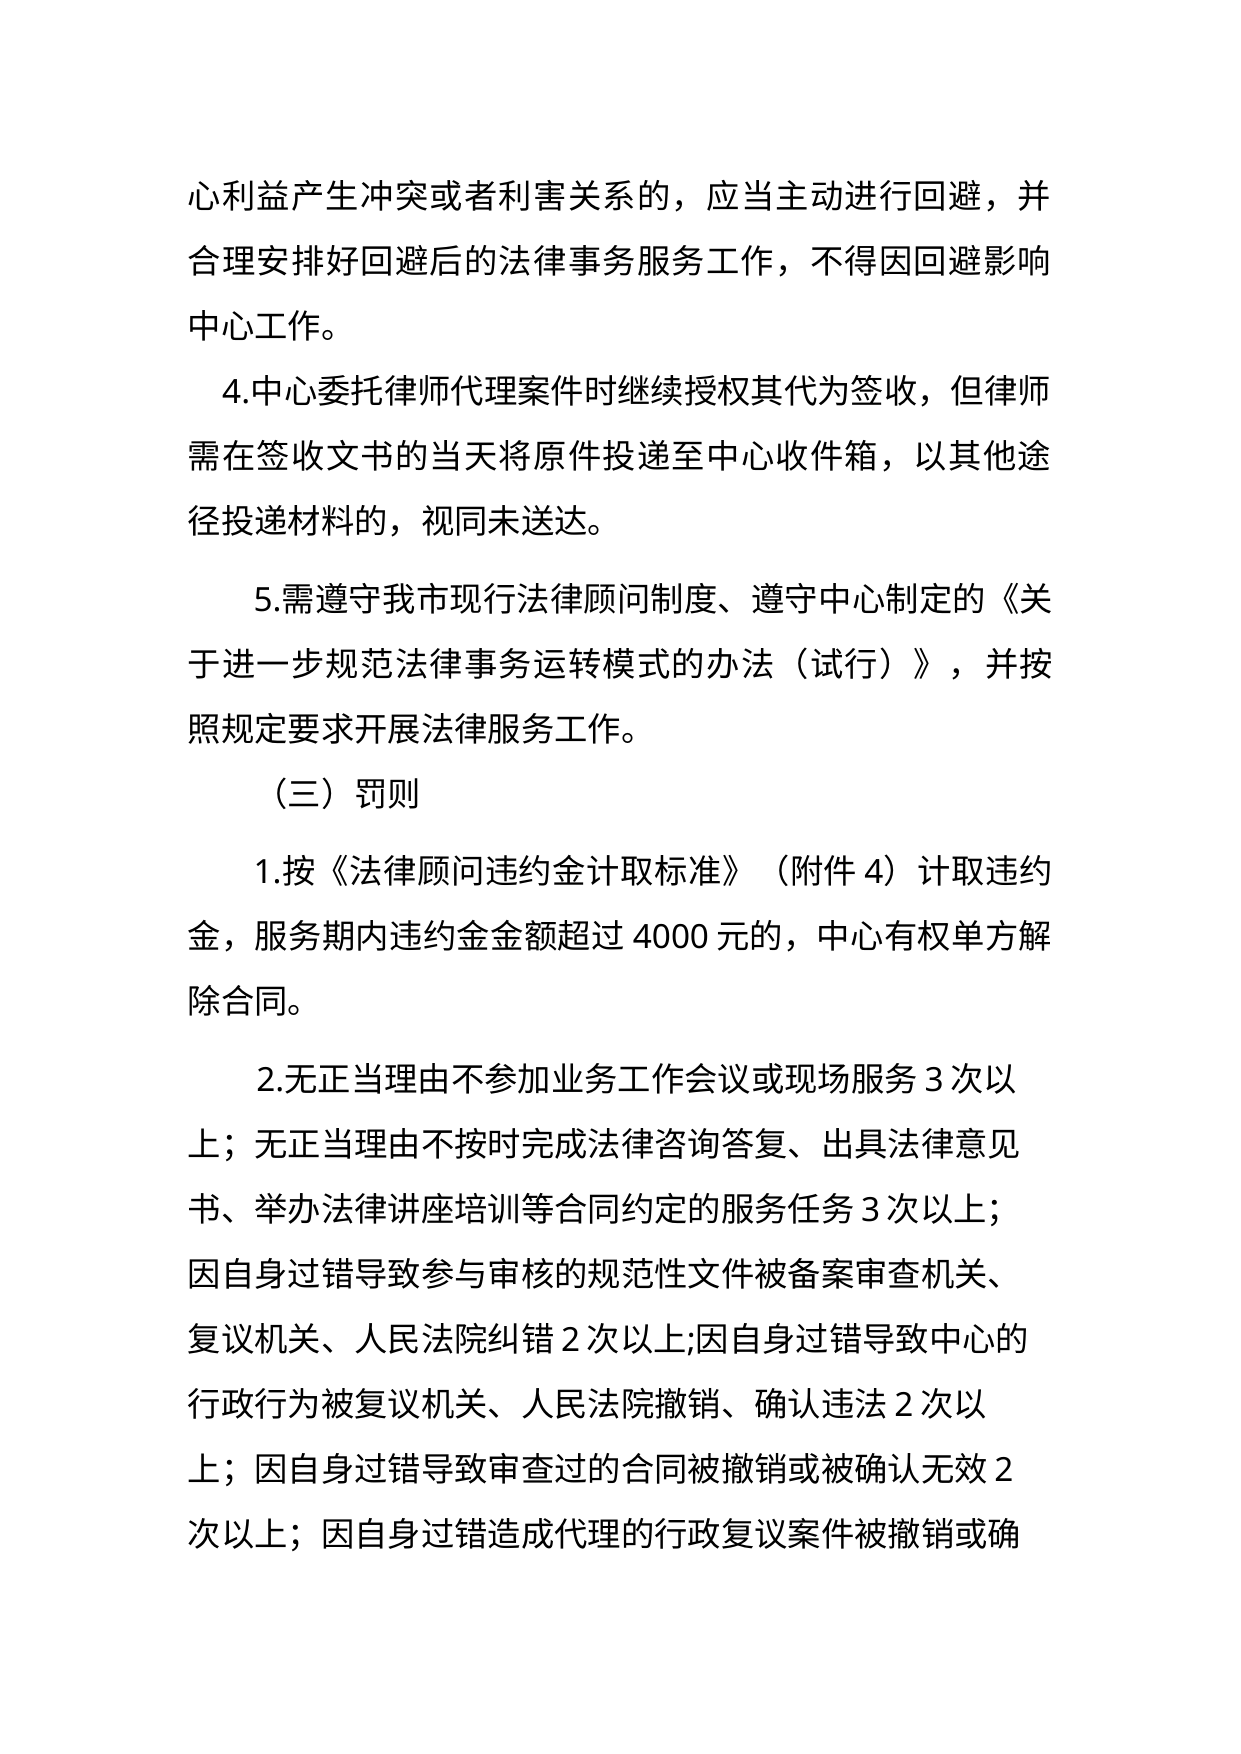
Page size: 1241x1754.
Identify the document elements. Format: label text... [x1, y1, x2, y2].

text 5.需遵守我市现行法律顾问制度、遵守中心制定的《关于进一步规范法律事务运转模式的办法（试行）》，并按照规定要求开展法律服务工作。 [187, 564, 1053, 759]
text 4.中心委托律师代理案件时继续授权其代为签收，但律师需在签收文书的当天将原件投递至中心收件箱，以其他途径投递材料的，视同未送达。 [187, 357, 1053, 552]
text 1.按《法律顾问违约金计取标准》（附件4）计取违约金，服务期内违约金金额超过4000元的，中心有权单方解除合同。 [187, 837, 1053, 1032]
text （三）罚则 [187, 759, 1053, 824]
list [187, 162, 1053, 357]
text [187, 1044, 1053, 1564]
